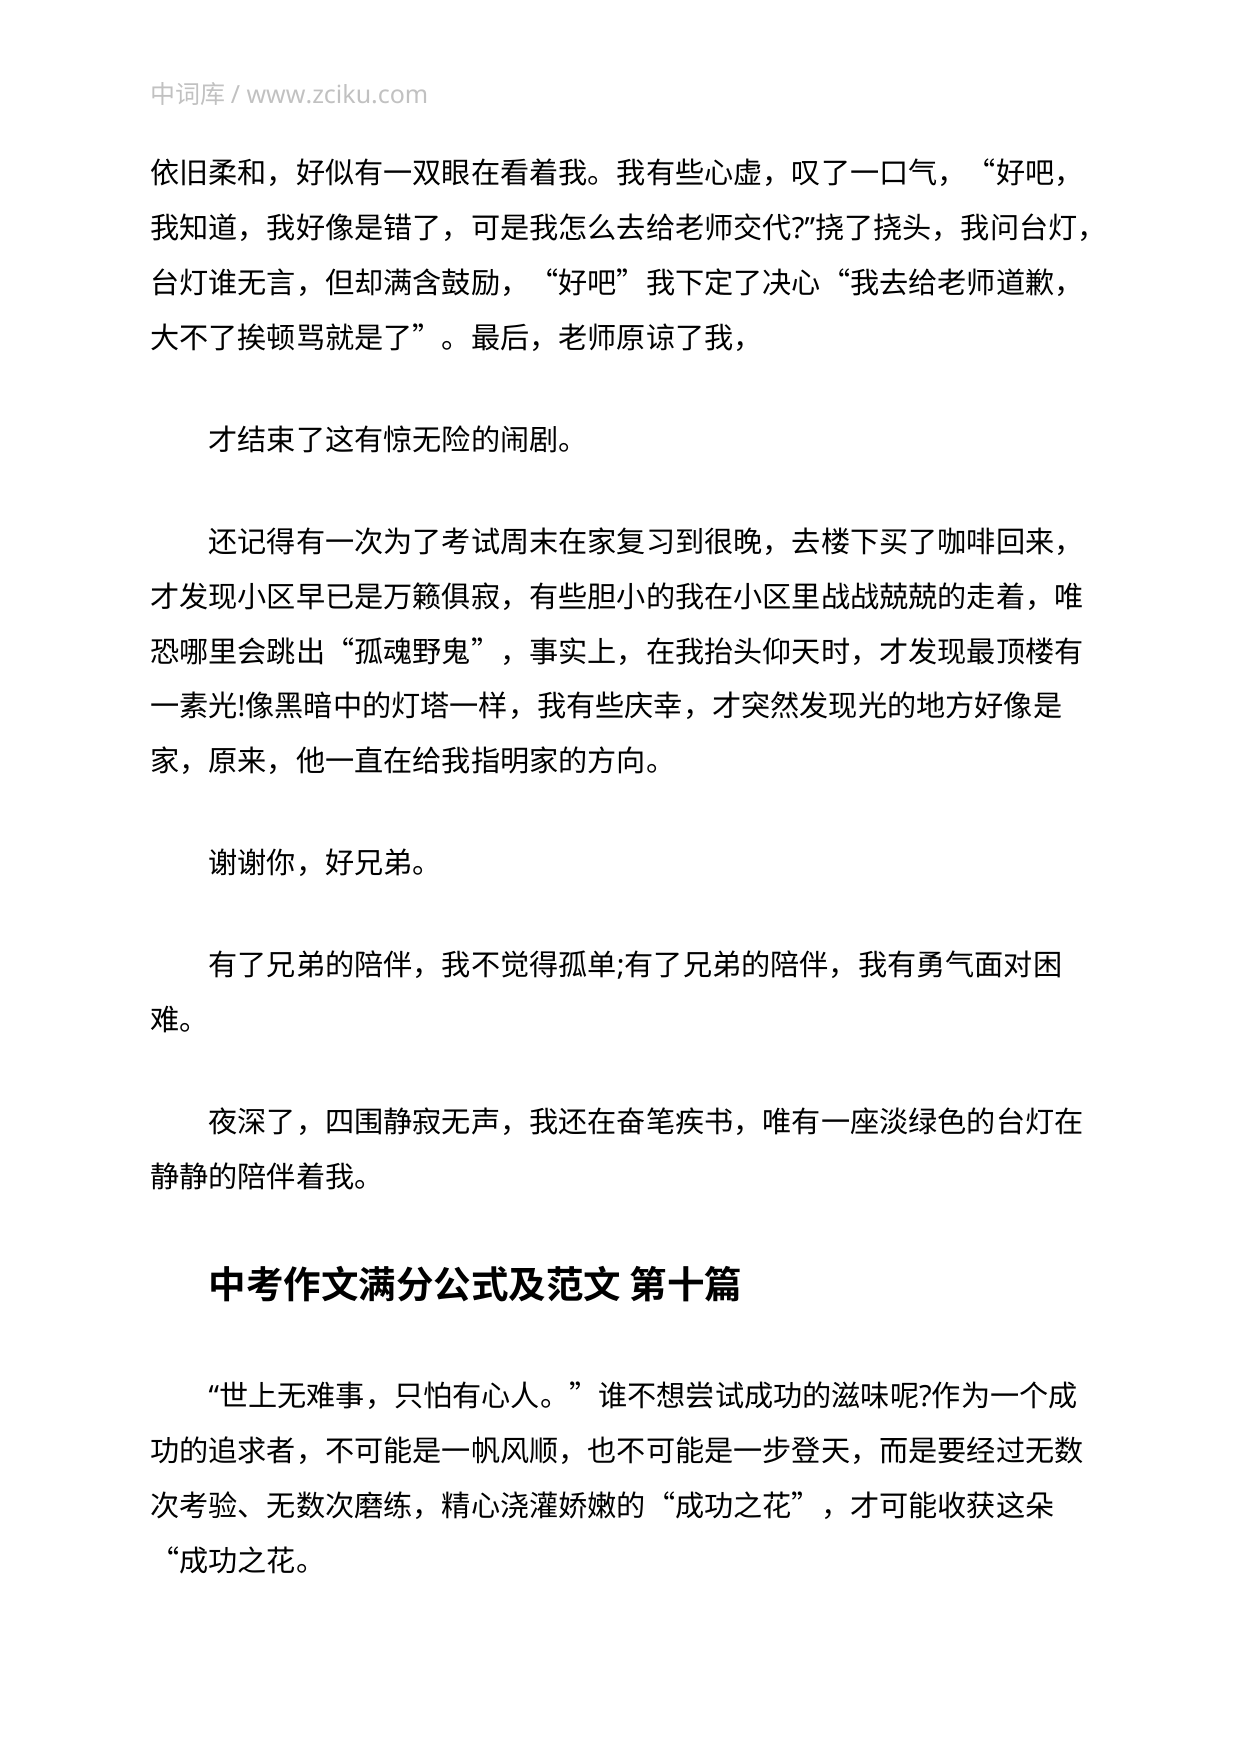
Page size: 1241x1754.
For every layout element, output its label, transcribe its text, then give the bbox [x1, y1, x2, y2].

text “世上无难事，只怕有心人。”谁不想尝试成功的滋味呢?作为一个成功的追求者，不可能是一帆风顺，也不可能是一步登天，而是要经过无数次考验、无数次磨练，精心浇灌娇嫩的“成功之花”，才可能收获这朵“成功之花。 [150, 1372, 1090, 1579]
text 夜深了，四围静寂无声，我还在奋笔疾书，唯有一座淡绿色的台灯在静静的陪伴着我。 [150, 1098, 1090, 1196]
text 谢谢你，好兄弟。 [150, 840, 1090, 882]
text 中考作文满分公式及范文 第十篇 [150, 1255, 1090, 1309]
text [150, 150, 1090, 357]
text 有了兄弟的陪伴，我不觉得孤单;有了兄弟的陪伴，我有勇气面对困难。 [150, 942, 1090, 1039]
text 才结束了这有惊无险的闹剧。 [150, 417, 1090, 459]
text 还记得有一次为了考试周末在家复习到很晚，去楼下买了咖啡回来，才发现小区早已是万籁俱寂，有些胆小的我在小区里战战兢兢的走着，唯恐哪里会跳出“孤魂野鬼”，事实上，在我抬头仰天时，才发现最顶楼有一素光!像黑暗中的灯塔一样，我有些庆幸，才突然发现光的地方好像是家，原来，他一直在给我指明家的方向。 [150, 518, 1090, 780]
